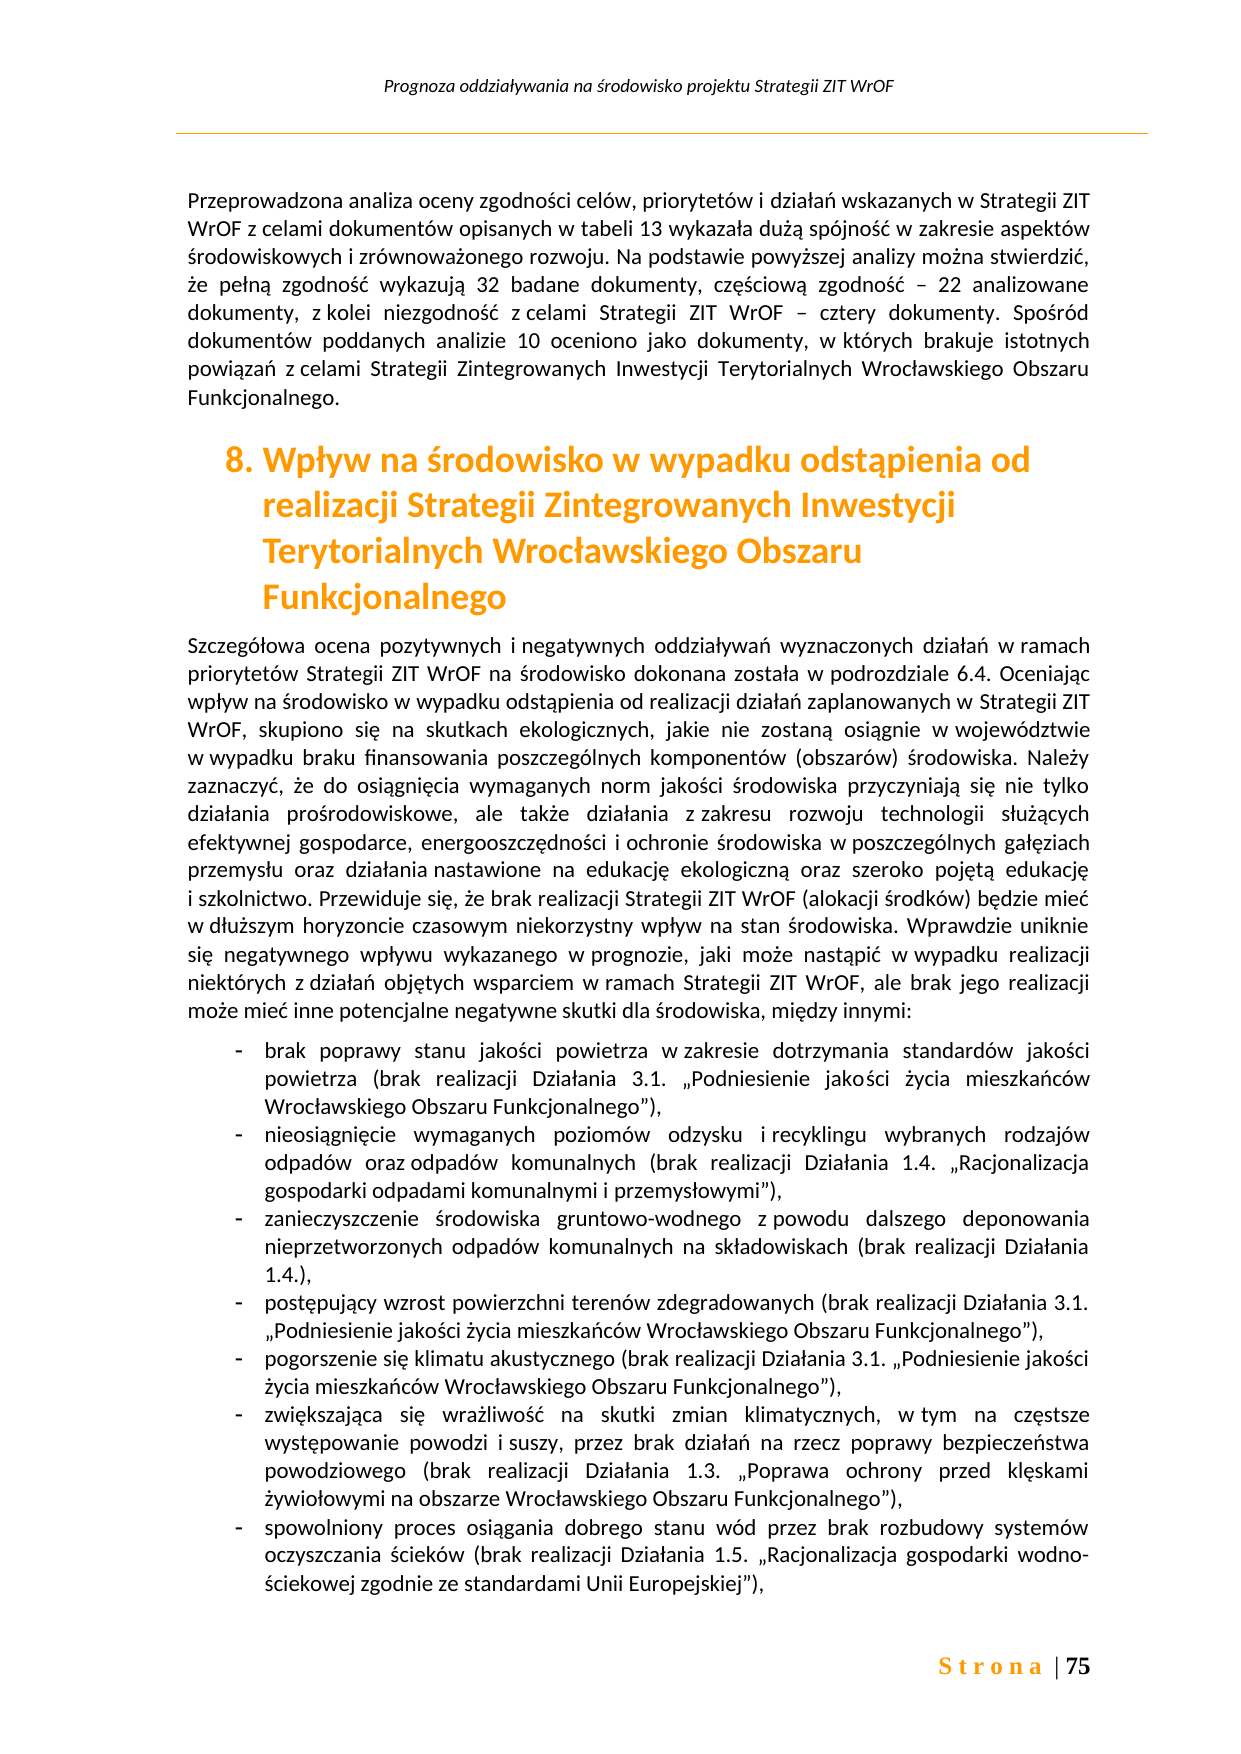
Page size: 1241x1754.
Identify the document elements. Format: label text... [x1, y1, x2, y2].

list brak poprawy stanu jakości powietrza w zakresie dotrzymania standardów jakości powietrza (brak realizacji Działania 3.1. „Podniesienie jakości życia mieszkańców Wrocławskiego Obszaru Funkcjonalnego”), [235, 1036, 1090, 1120]
text Szczegółowa ocena pozytywnych i negatywnych oddziaływań wyznaczonych działań w ramach priorytetów Strategii ZIT WrOF na środowisko dokonana została w podrozdziale 6.4. Oceniając wpływ na środowisko w wypadku odstąpienia od realizacji działań zaplanowanych w Strategii ZIT WrOF, skupiono się na skutkach ekologicznych, jakie nie zostaną osiągnie w województwie w wypadku braku finansowania poszczególnych komponentów (obszarów) środowiska. Należy zaznaczyć, że do osiągnięcia wymaganych norm jakości środowiska przyczyniają się nie tylko działania prośrodowiskowe, ale także działania z zakresu rozwoju technologii służących efektywnej gospodarce, energooszczędności i ochronie środowiska w poszczególnych gałęziach przemysłu oraz działania nastawione na edukację ekologiczną oraz szeroko pojętą edukację i szkolnictwo. Przewiduje się, że brak realizacji Strategii ZIT WrOF (alokacji środków) będzie mieć w dłuższym horyzoncie czasowym niekorzystny wpływ na stan środowiska. Wprawdzie uniknie się negatywnego wpływu wykazanego w prognozie, jaki może nastąpić w wypadku realizacji niektórych z działań objętych wsparciem w ramach Strategii ZIT WrOF, ale brak jego realizacji może mieć inne potencjalne negatywne skutki dla środowiska, między innymi: [187, 631, 1090, 1024]
list zanieczyszczenie środowiska gruntowo-wodnego z powodu dalszego deponowania nieprzetworzonych odpadów komunalnych na składowiskach (brak realizacji Działania 1.4.), [235, 1204, 1090, 1288]
list nieosiągnięcie wymaganych poziomów odzysku i recyklingu wybranych rodzajów odpadów oraz odpadów komunalnych (brak realizacji Działania 1.4. „Racjonalizacja gospodarki odpadami komunalnymi i przemysłowymi”), [235, 1120, 1090, 1204]
text Wpływ na środowisko w wypadku odstąpienia od realizacji Strategii Zintegrowanych Inwestycji Terytorialnych Wrocławskiego Obszaru Funkcjonalnego [225, 436, 1090, 619]
list spowolniony proces osiągania dobrego stanu wód przez brak rozbudowy systemów oczyszczania ścieków (brak realizacji Działania 1.5. „Racjonalizacja gospodarki wodno-ściekowej zgodnie ze standardami Unii Europejskiej”), [235, 1513, 1090, 1597]
list pogorszenie się klimatu akustycznego (brak realizacji Działania 3.1. „Podniesienie jakości życia mieszkańców Wrocławskiego Obszaru Funkcjonalnego”), [235, 1344, 1090, 1401]
text Przeprowadzona analiza oceny zgodności celów, priorytetów i działań wskazanych w Strategii ZIT WrOF z celami dokumentów opisanych w tabeli 13 wykazała dużą spójność w zakresie aspektów środowiskowych i zrównoważonego rozwoju. Na podstawie powyższej analizy można stwierdzić, że pełną zgodność wykazują 32 badane dokumenty, częściową zgodność – 22 analizowane dokumenty, z kolei niezgodność z celami Strategii ZIT WrOF – cztery dokumenty. Spośród dokumentów poddanych analizie 10 oceniono jako dokumenty, w których brakuje istotnych powiązań z celami Strategii Zintegrowanych Inwestycji Terytorialnych Wrocławskiego Obszaru Funkcjonalnego. [187, 186, 1090, 411]
list zwiększająca się wrażliwość na skutki zmian klimatycznych, w tym na częstsze występowanie powodzi i suszy, przez brak działań na rzecz poprawy bezpieczeństwa powodziowego (brak realizacji Działania 1.3. „Poprawa ochrony przed klęskami żywiołowymi na obszarze Wrocławskiego Obszaru Funkcjonalnego”), [235, 1401, 1090, 1513]
list postępujący wzrost powierzchni terenów zdegradowanych (brak realizacji Działania 3.1. „Podniesienie jakości życia mieszkańców Wrocławskiego Obszaru Funkcjonalnego”), [235, 1288, 1090, 1344]
